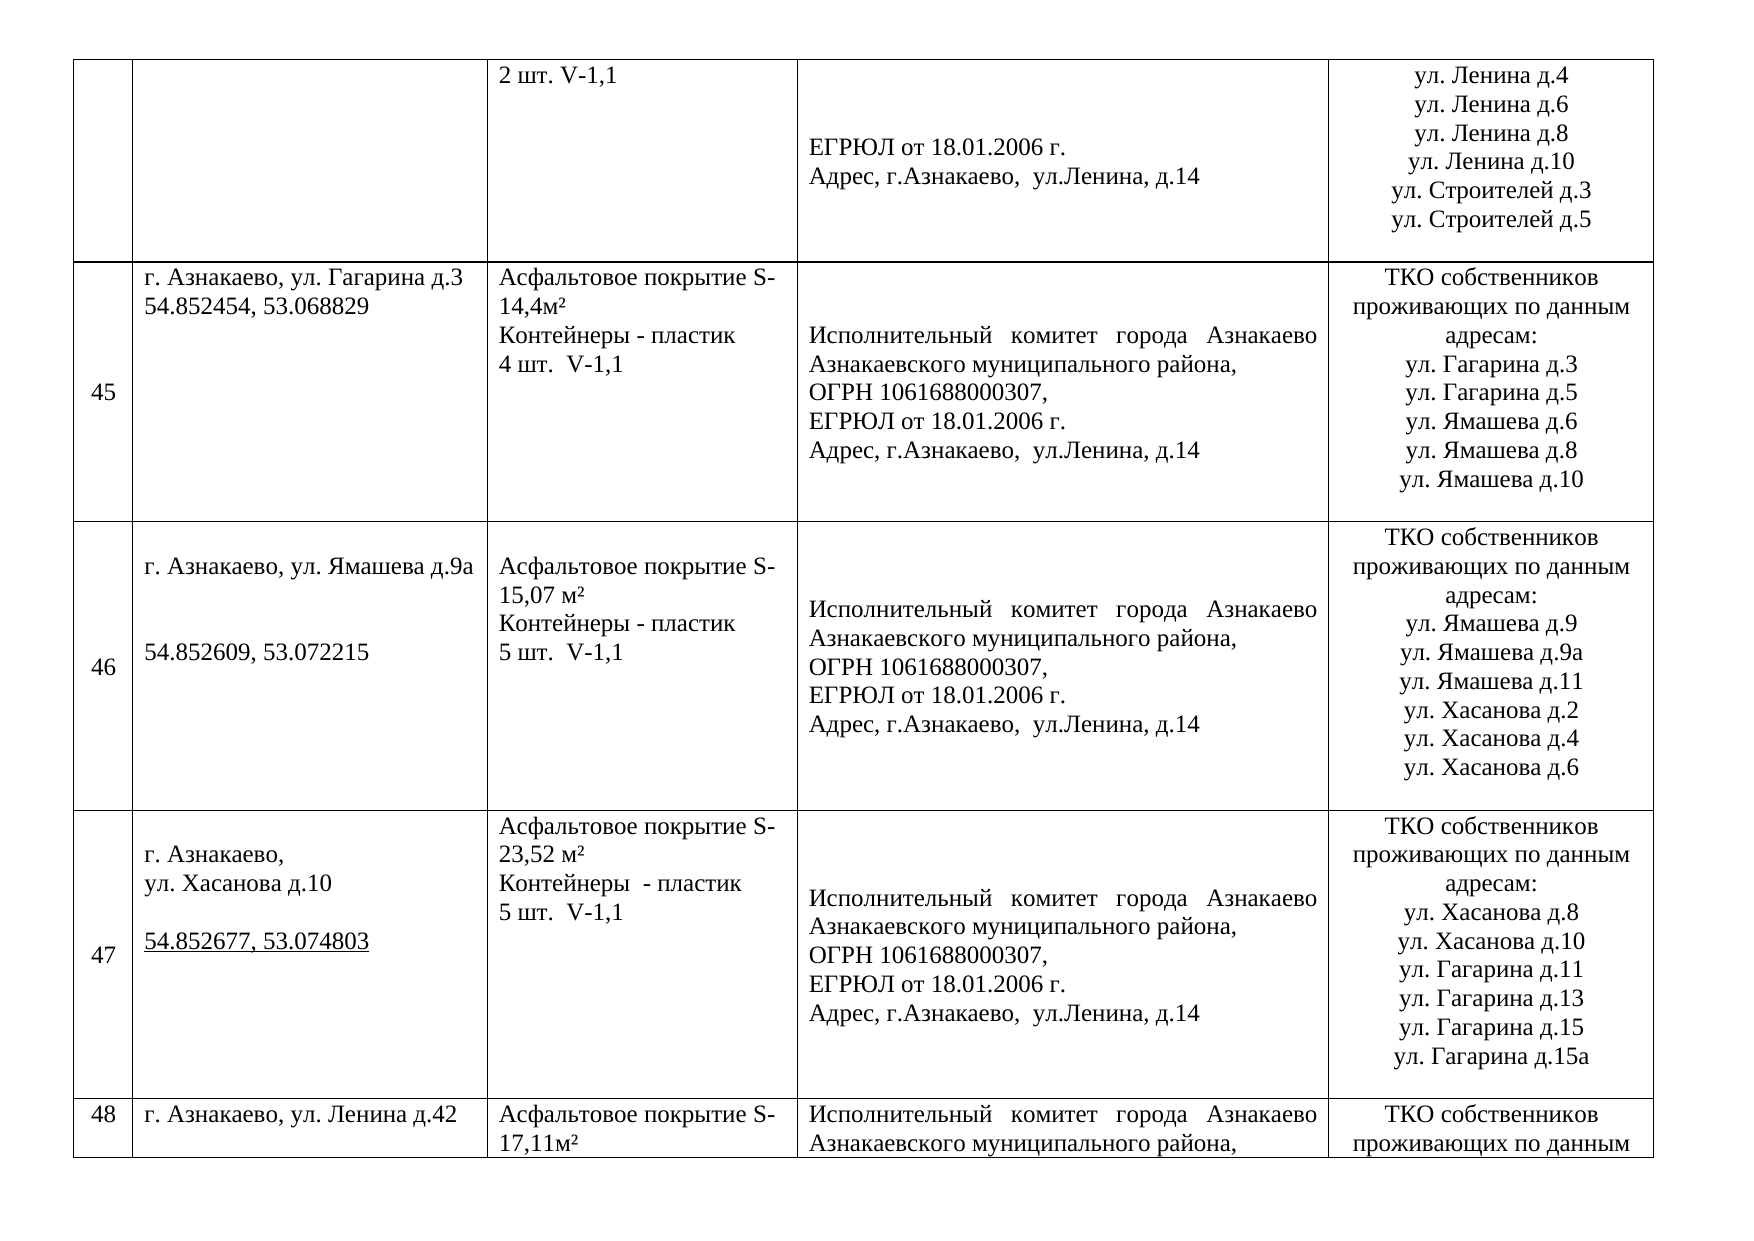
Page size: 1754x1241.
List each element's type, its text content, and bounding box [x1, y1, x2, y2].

table_cell 46 [74, 522, 132, 810]
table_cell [798, 1099, 1328, 1157]
table_cell ТКО собственников проживающих по данным адресам: ул. Ямашева д.9 ул. Ямашева д.9а ул. Ямашева д.11 ул. Хасанова д.2 ул. Хасанова д.4 ул. Хасанова д.6 [1329, 522, 1653, 810]
table_cell Асфальтовое покрытие S-14,4м² Контейнеры - пластик 4 шт. V-1,1 [488, 263, 797, 521]
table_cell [1329, 1099, 1653, 1157]
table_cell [133, 60, 487, 261]
table_cell 48 [74, 1099, 132, 1157]
table_cell ТКО собственников проживающих по данным адресам: ул. Хасанова д.8 ул. Хасанова д.10 ул. Гагарина д.11 ул. Гагарина д.13 ул. Гагарина д.15 ул. Гагарина д.15а [1329, 811, 1653, 1098]
table_cell 44 [74, 60, 132, 261]
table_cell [488, 1099, 797, 1157]
table_cell Асфальтовое покрытие S-23,52 м² Контейнеры - пластик 5 шт. V-1,1 [488, 811, 797, 1098]
table_cell 47 [74, 811, 132, 1098]
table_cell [488, 60, 797, 261]
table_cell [133, 1099, 487, 1157]
table_cell г. Азнакаево, ул. Ямашева д.9а 54.852609, 53.072215 [133, 522, 487, 810]
table_cell ТКО собственников проживающих по данным адресам: ул. Гагарина д.3 ул. Гагарина д.5 ул. Ямашева д.6 ул. Ямашева д.8 ул. Ямашева д.10 [1329, 263, 1653, 521]
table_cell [1329, 60, 1653, 261]
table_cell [798, 60, 1328, 261]
table_cell г. Азнакаево, ул. Гагарина д.3 54.852454, 53.068829 [133, 263, 487, 521]
table_cell Асфальтовое покрытие S-15,07 м² Контейнеры - пластик 5 шт. V-1,1 [488, 522, 797, 810]
table_cell 45 [74, 263, 132, 521]
table_cell г. Азнакаево, ул. Хасанова д.10 54.852677, 53.074803 [133, 811, 487, 1098]
